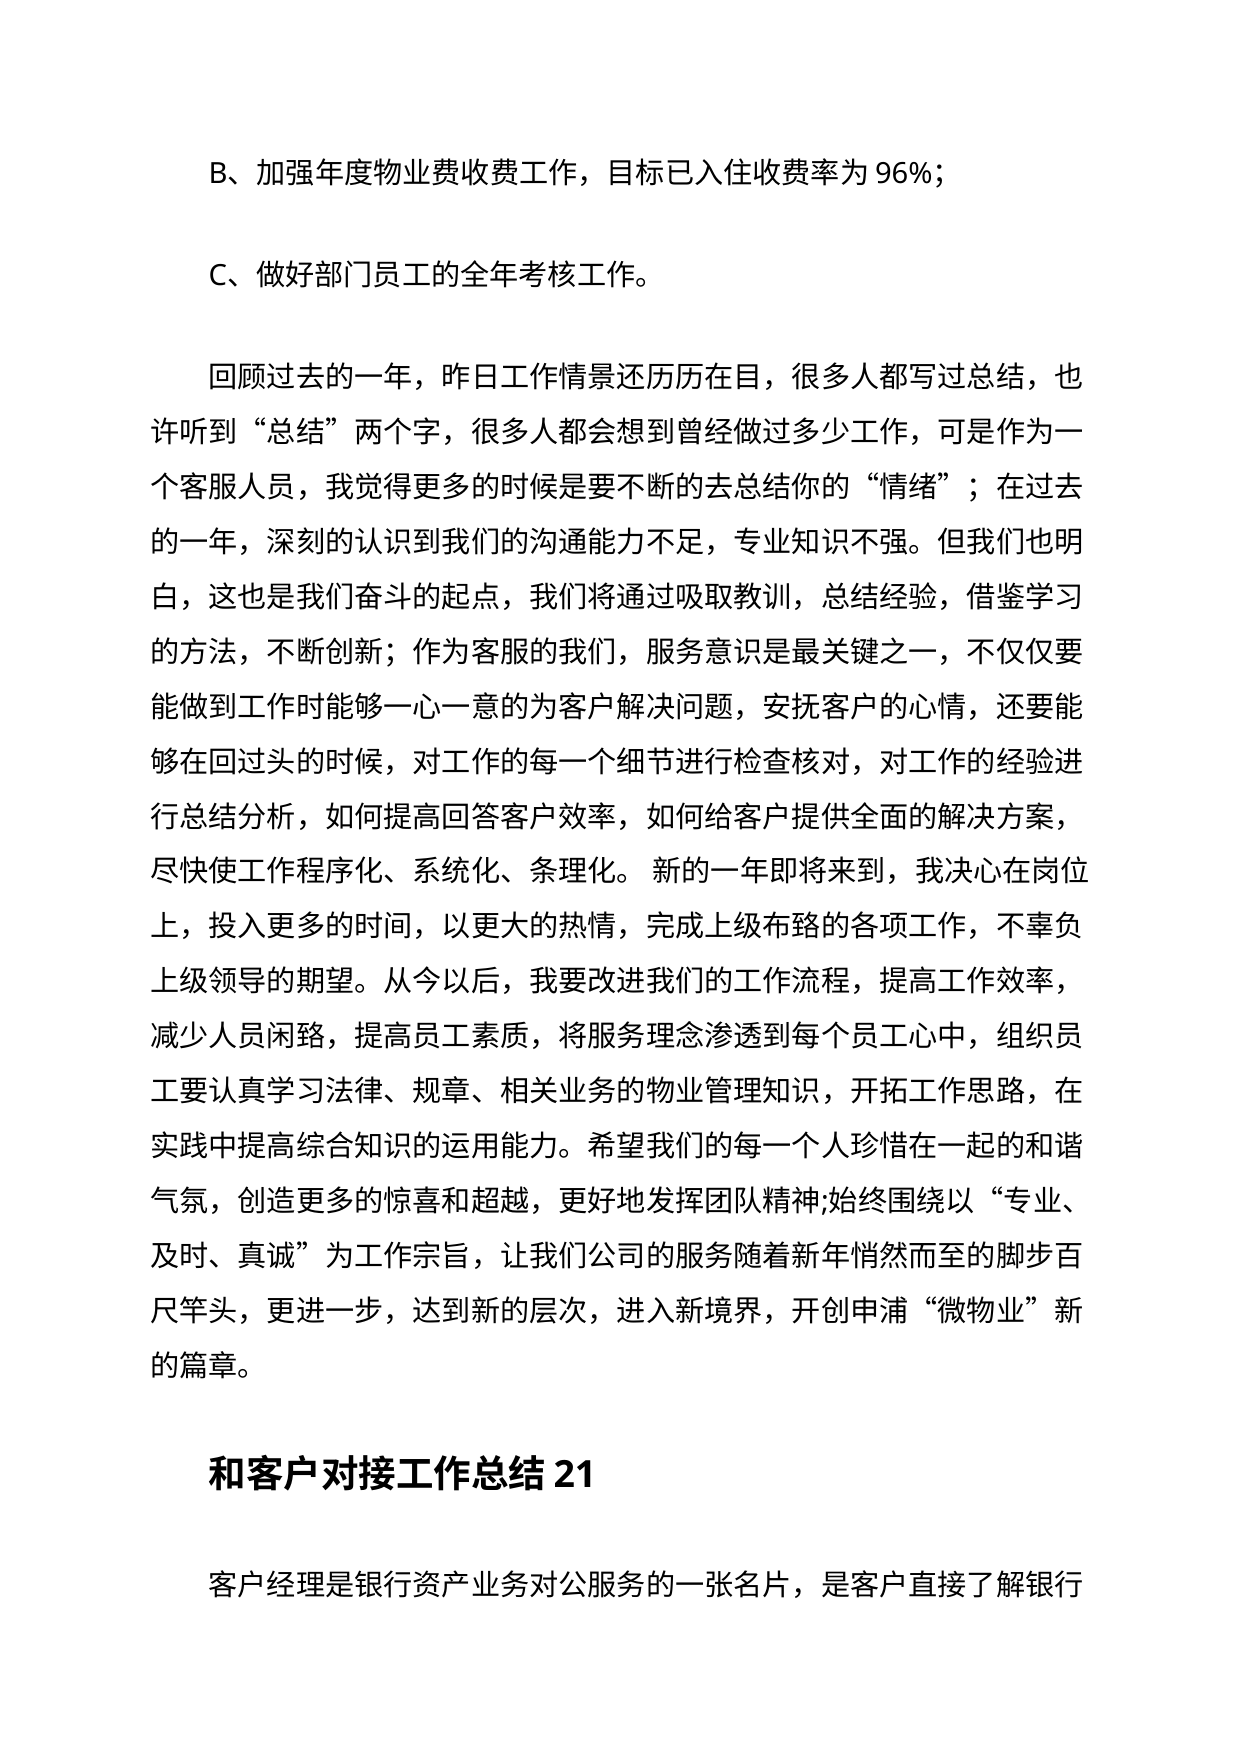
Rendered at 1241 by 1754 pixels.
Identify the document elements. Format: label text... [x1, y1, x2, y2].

text 回顾过去的一年，昨日工作情景还历历在目，很多人都写过总结，也许听到“总结”两个字，很多人都会想到曾经做过多少工作，可是作为一个客服人员，我觉得更多的时候是要不断的去总结你的“情绪”；在过去的一年，深刻的认识到我们的沟通能力不足，专业知识不强。但我们也明白，这也是我们奋斗的起点，我们将通过吸取教训，总结经验，借鉴学习的方法，不断创新；作为客服的我们，服务意识是最关键之一，不仅仅要能做到工作时能够一心一意的为客户解决问题，安抚客户的心情，还要能够在回过头的时候，对工作的每一个细节进行检查核对，对工作的经验进行总结分析，如何提高回答客户效率，如何给客户提供全面的解决方案，尽快使工作程序化、系统化、条理化。 新的一年即将来到，我决心在岗位上，投入更多的时间，以更大的热情，完成上级布臵的各项工作，不辜负上级领导的期望。从今以后，我要改进我们的工作流程，提高工作效率，减少人员闲臵，提高员工素质，将服务理念渗透到每个员工心中，组织员工要认真学习法律、规章、相关业务的物业管理知识，开拓工作思路，在实践中提高综合知识的运用能力。希望我们的每一个人珍惜在一起的和谐气氛，创造更多的惊喜和超越，更好地发挥团队精神;始终围绕以“专业、及时、真诚”为工作宗旨，让我们公司的服务随着新年悄然而至的脚步百尺竿头，更进一步，达到新的层次，进入新境界，开创申浦“微物业”新的篇章。 [150, 354, 1090, 1384]
text 和客户对接工作总结21 [150, 1444, 1090, 1498]
text C、做好部门员工的全年考核工作。 [150, 252, 1090, 294]
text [150, 1562, 1090, 1604]
text B、加强年度物业费收费工作，目标已入住收费率为96%； [150, 150, 1090, 192]
